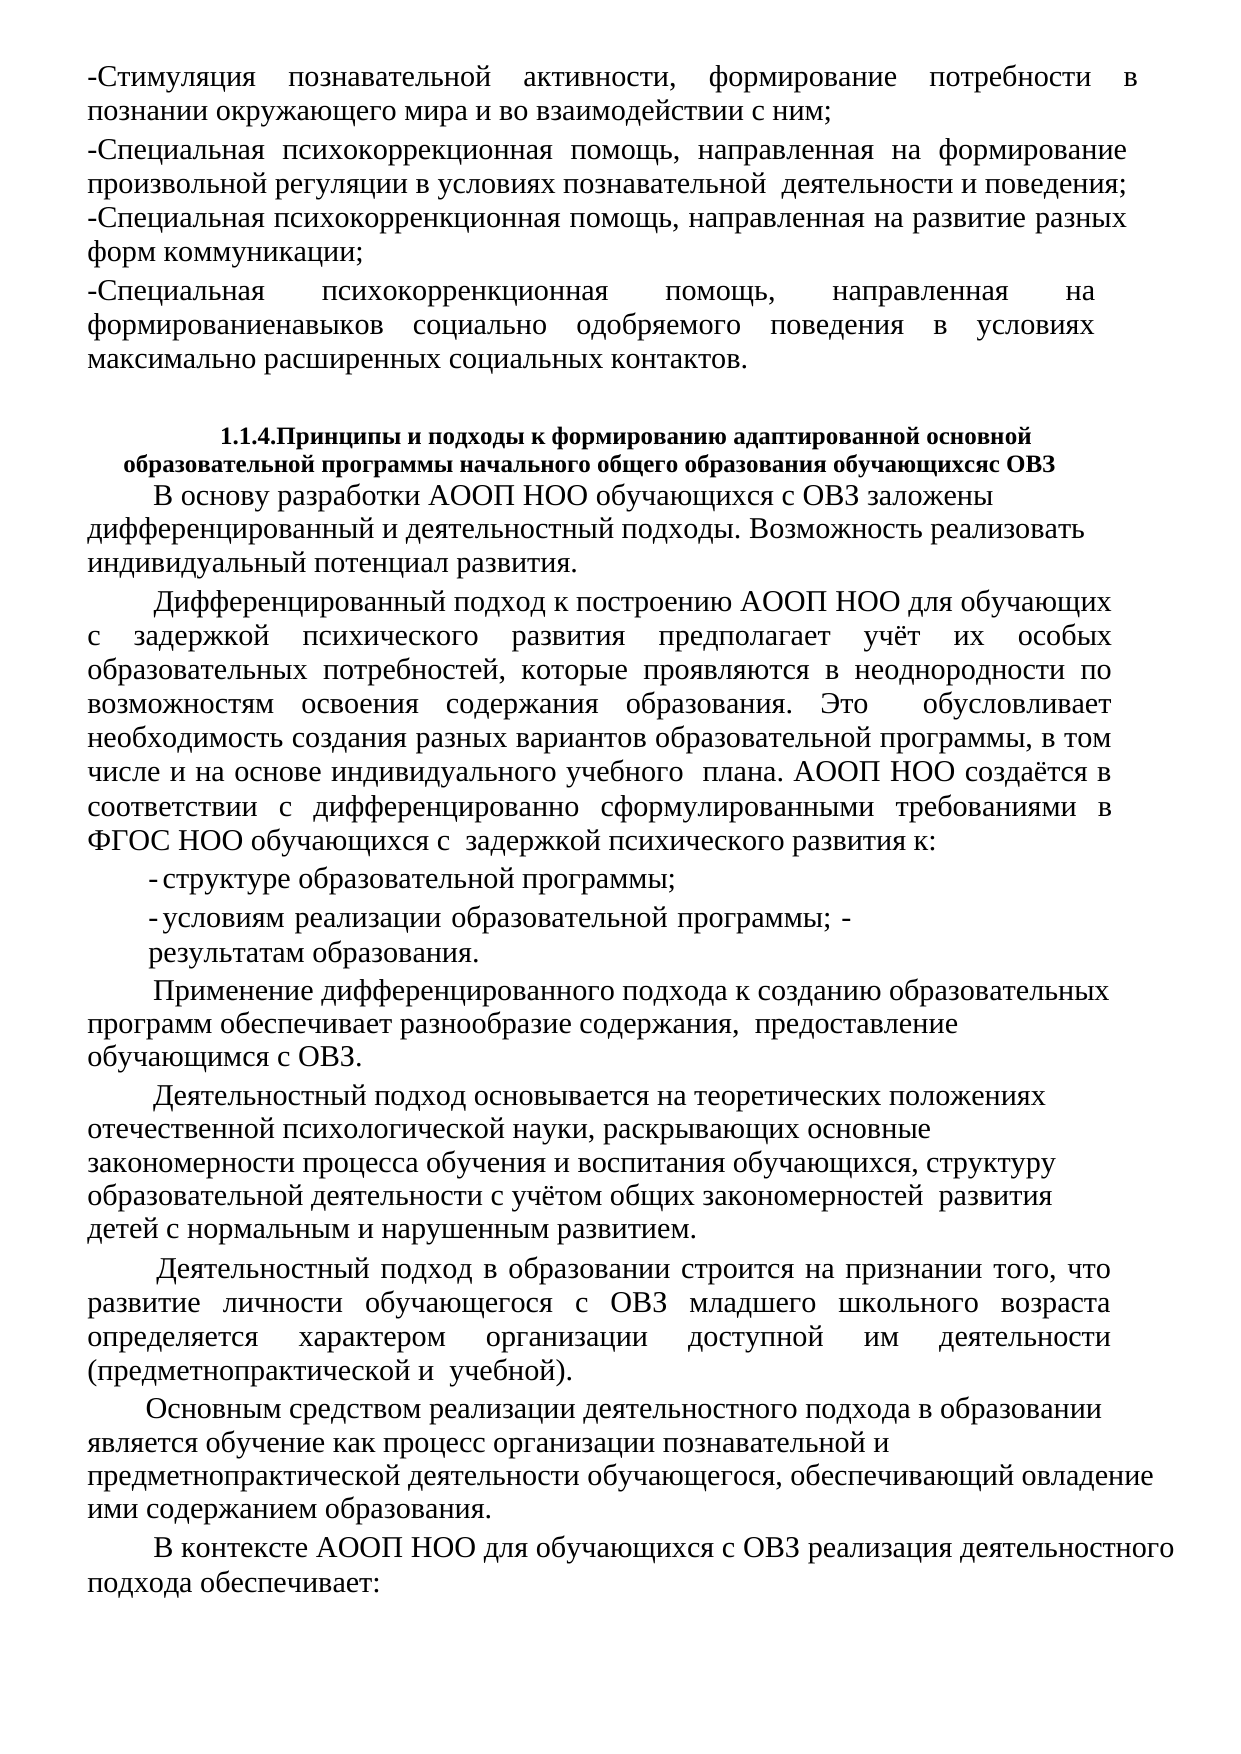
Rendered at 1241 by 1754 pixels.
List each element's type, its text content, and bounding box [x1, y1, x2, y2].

list условиям реализации образовательной программы; - результатам образования. [148, 900, 852, 968]
text Дифференцированный подход к построению АООП НОО для обучающих с задержкой психического развития предполагает учёт их особых образовательных потребностей, которые проявляются в неоднородности по возможностям освоения содержания образования. Это обусловливает необходимость создания разных вариантов образовательной программы, в том числе и на основе индивидуального учебного плана. АООП НОО создаётся в соответствии с дифференцированно сформулированными требованиями в ФГОС НОО обучающихся с задержкой психического развития к: [87, 584, 1113, 856]
text Деятельностный подход в образовании строится на признании того, что развитие личности обучающегося с ОВЗ младшего школьного возраста определяется характером организации доступной им деятельности (предметнопрактической и учебной). [87, 1251, 1112, 1387]
text -Специальная психокоррекционная помощь, направленная на формирование произвольной регуляции в условиях познавательной деятельности и поведения; -Специальная психокорренкционная помощь, направленная на развитие разных форм коммуникации; [87, 132, 1128, 268]
text -Специальная психокорренкционная помощь, направленная на формированиенавыков социально одобряемого поведения в условиях максимально расширенных социальных контактов. [87, 273, 1096, 375]
text Основным средством реализации деятельностного подхода в образовании является обучение как процесс организации познавательной и предметнопрактической деятельности обучающегося, обеспечивающий овладение ими содержанием образования. [87, 1392, 1176, 1525]
text Применение дифференцированного подхода к созданию образовательных программ обеспечивает разнообразие содержания, предоставление обучающимся с ОВЗ. [87, 973, 1142, 1073]
list структуре образовательной программы; [148, 861, 852, 895]
text 1.1.4.Принципы и подходы к формированию адаптированной основной образовательной программы начального общего образования обучающихсяс ОВЗ [123, 421, 1178, 478]
text В контексте АООП НОО для обучающихся с ОВЗ реализация деятельностного подхода обеспечивает: [87, 1531, 1176, 1599]
text Деятельностный подход основывается на теоретических положениях отечественной психологической науки, раскрывающих основные закономерности процесса обучения и воспитания обучающихся, структуру образовательной деятельности с учётом общих закономерностей развития детей с нормальным и нарушенным развитием. [87, 1079, 1127, 1245]
text -Стимуляция познавательной активности, формирование потребности в познании окружающего мира и во взаимодействии с ним; [87, 59, 1139, 127]
text В основу разработки АООП НОО обучающихся с ОВЗ заложены дифференцированный и деятельностный подходы. Возможность реализовать индивидуальный потенциал развития. [87, 479, 1176, 578]
